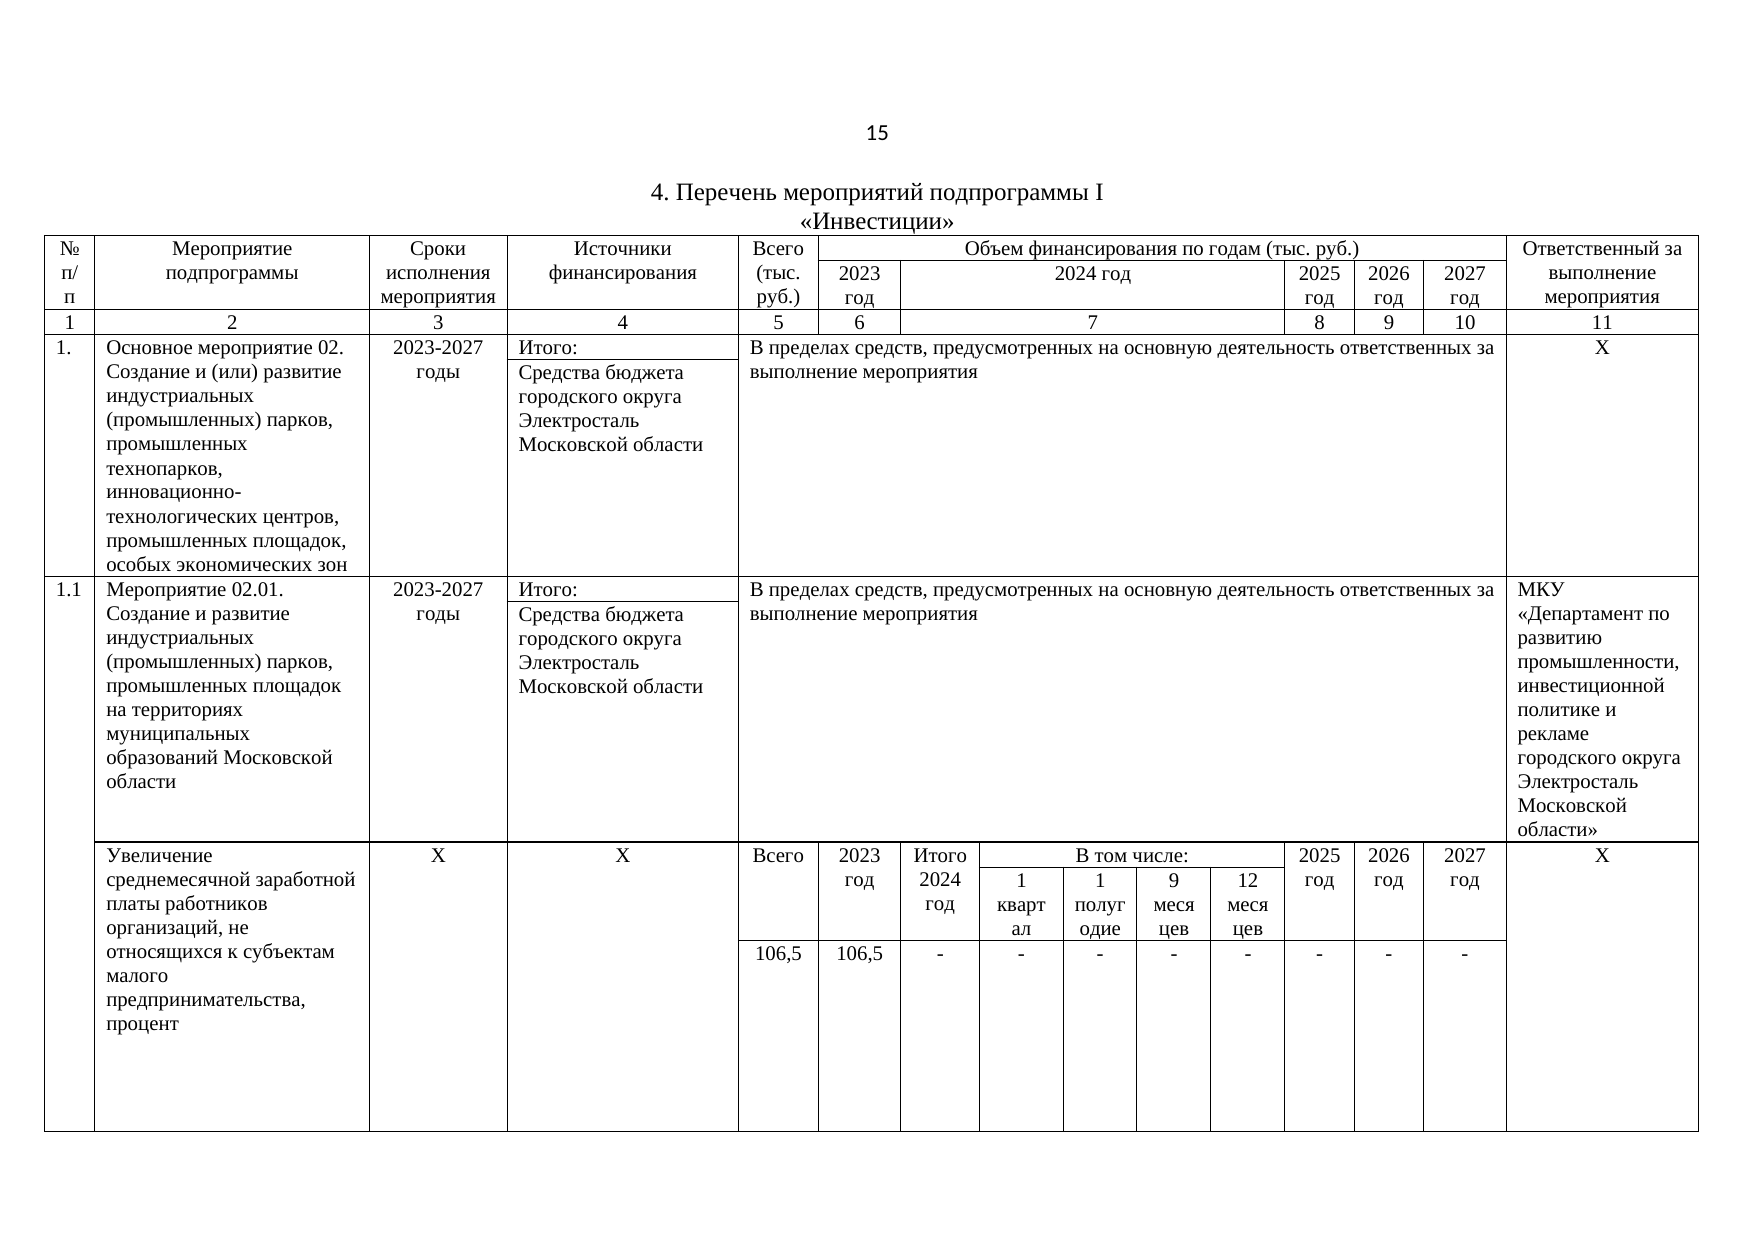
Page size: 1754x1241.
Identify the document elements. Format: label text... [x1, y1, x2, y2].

table_cell 1 кварт ал [980, 868, 1063, 940]
table_cell Х [1507, 335, 1698, 576]
table_cell Х [370, 843, 507, 1131]
table_cell Всего [739, 843, 818, 940]
table_cell Средства бюджета городского округа Электросталь Московской области [508, 360, 738, 576]
table_cell - [1137, 941, 1210, 1131]
table_cell Средства бюджета городского округа Электросталь Московской области [508, 602, 738, 841]
table_cell Мероприятие 02.01. Создание и развитие индустриальных (промышленных) парков, промышленных площадок на территориях муниципальных образований Московской области [95, 577, 369, 841]
table_cell 2027 год [1424, 843, 1506, 940]
table_cell 5 [739, 310, 818, 334]
table_cell 11 [1507, 310, 1698, 334]
table_cell Х [508, 843, 738, 1131]
table_cell 1.1 [45, 577, 94, 1131]
table_cell 2025 год [1285, 261, 1354, 309]
table_cell - [1211, 941, 1284, 1131]
table_cell - [980, 941, 1063, 1131]
table_cell - [1355, 941, 1423, 1131]
table_cell МКУ «Департамент по развитию промышленности, инвестиционной политике и рекламе городского округа Электросталь Московской области» [1507, 577, 1698, 841]
table_cell 2025 год [1285, 843, 1354, 940]
table_cell 2023-2027 годы [370, 335, 507, 576]
table_cell Итого: [508, 335, 738, 359]
table_cell 1 полуг одие [1064, 868, 1136, 940]
table_cell 7 [901, 310, 1284, 334]
table_cell 1. [45, 335, 94, 576]
table_cell Итого 2024 год [901, 843, 979, 940]
table_cell 2024 год [901, 261, 1284, 309]
table_cell 2027 год [1424, 261, 1506, 309]
table_cell В пределах средств, предусмотренных на основную деятельность ответственных за выполнение мероприятия [739, 577, 1506, 841]
table_header Ответственный за выполнение мероприятия [1507, 236, 1698, 309]
table_cell 9 [1355, 310, 1423, 334]
table_cell 2026 год [1355, 843, 1423, 940]
text «Инвестиции» [118, 206, 1636, 235]
table_cell 2023 год [819, 843, 900, 940]
table_cell В том числе: [980, 843, 1284, 867]
table_cell 2023 год [819, 261, 900, 309]
table_header Всего (тыс. руб.) [739, 236, 818, 309]
table_cell 4 [508, 310, 738, 334]
table_header Сроки исполнения мероприятия [370, 236, 507, 309]
table_cell Итого: [508, 577, 738, 601]
table_cell 106,5 [739, 941, 818, 1131]
table_cell 12 меся цев [1211, 868, 1284, 940]
table_cell 106,5 [819, 941, 900, 1131]
table_cell 2023-2027 годы [370, 577, 507, 841]
table_cell Х [1507, 843, 1698, 1131]
table_header Объем финансирования по годам (тыс. руб.) [819, 236, 1506, 260]
table_cell 1 [45, 310, 94, 334]
table_cell 8 [1285, 310, 1354, 334]
table_cell В пределах средств, предусмотренных на основную деятельность ответственных за выполнение мероприятия [739, 335, 1506, 576]
table_cell - [1285, 941, 1354, 1131]
table_header № п/п [45, 236, 94, 309]
table_cell 10 [1424, 310, 1506, 334]
table_cell 2026 год [1355, 261, 1423, 309]
table_cell 9 меся цев [1137, 868, 1210, 940]
table_cell - [901, 941, 979, 1131]
table_cell 6 [819, 310, 900, 334]
text 4. Перечень мероприятий подпрограммы I [118, 177, 1636, 206]
table_cell - [1424, 941, 1506, 1131]
table_cell Увеличение среднемесячной заработной платы работников организаций, не относящихся к субъектам малого предпринимательства, процент [95, 843, 369, 1131]
table_header Мероприятие подпрограммы [95, 236, 369, 309]
table_header Источники финансирования [508, 236, 738, 309]
table_cell - [1064, 941, 1136, 1131]
table_cell 2 [95, 310, 369, 334]
table_cell Основное мероприятие 02. Создание и (или) развитие индустриальных (промышленных) парков, промышленных технопарков, инновационно-технологических центров, промышленных площадок, особых экономических зон [95, 335, 369, 576]
table_cell 3 [370, 310, 507, 334]
